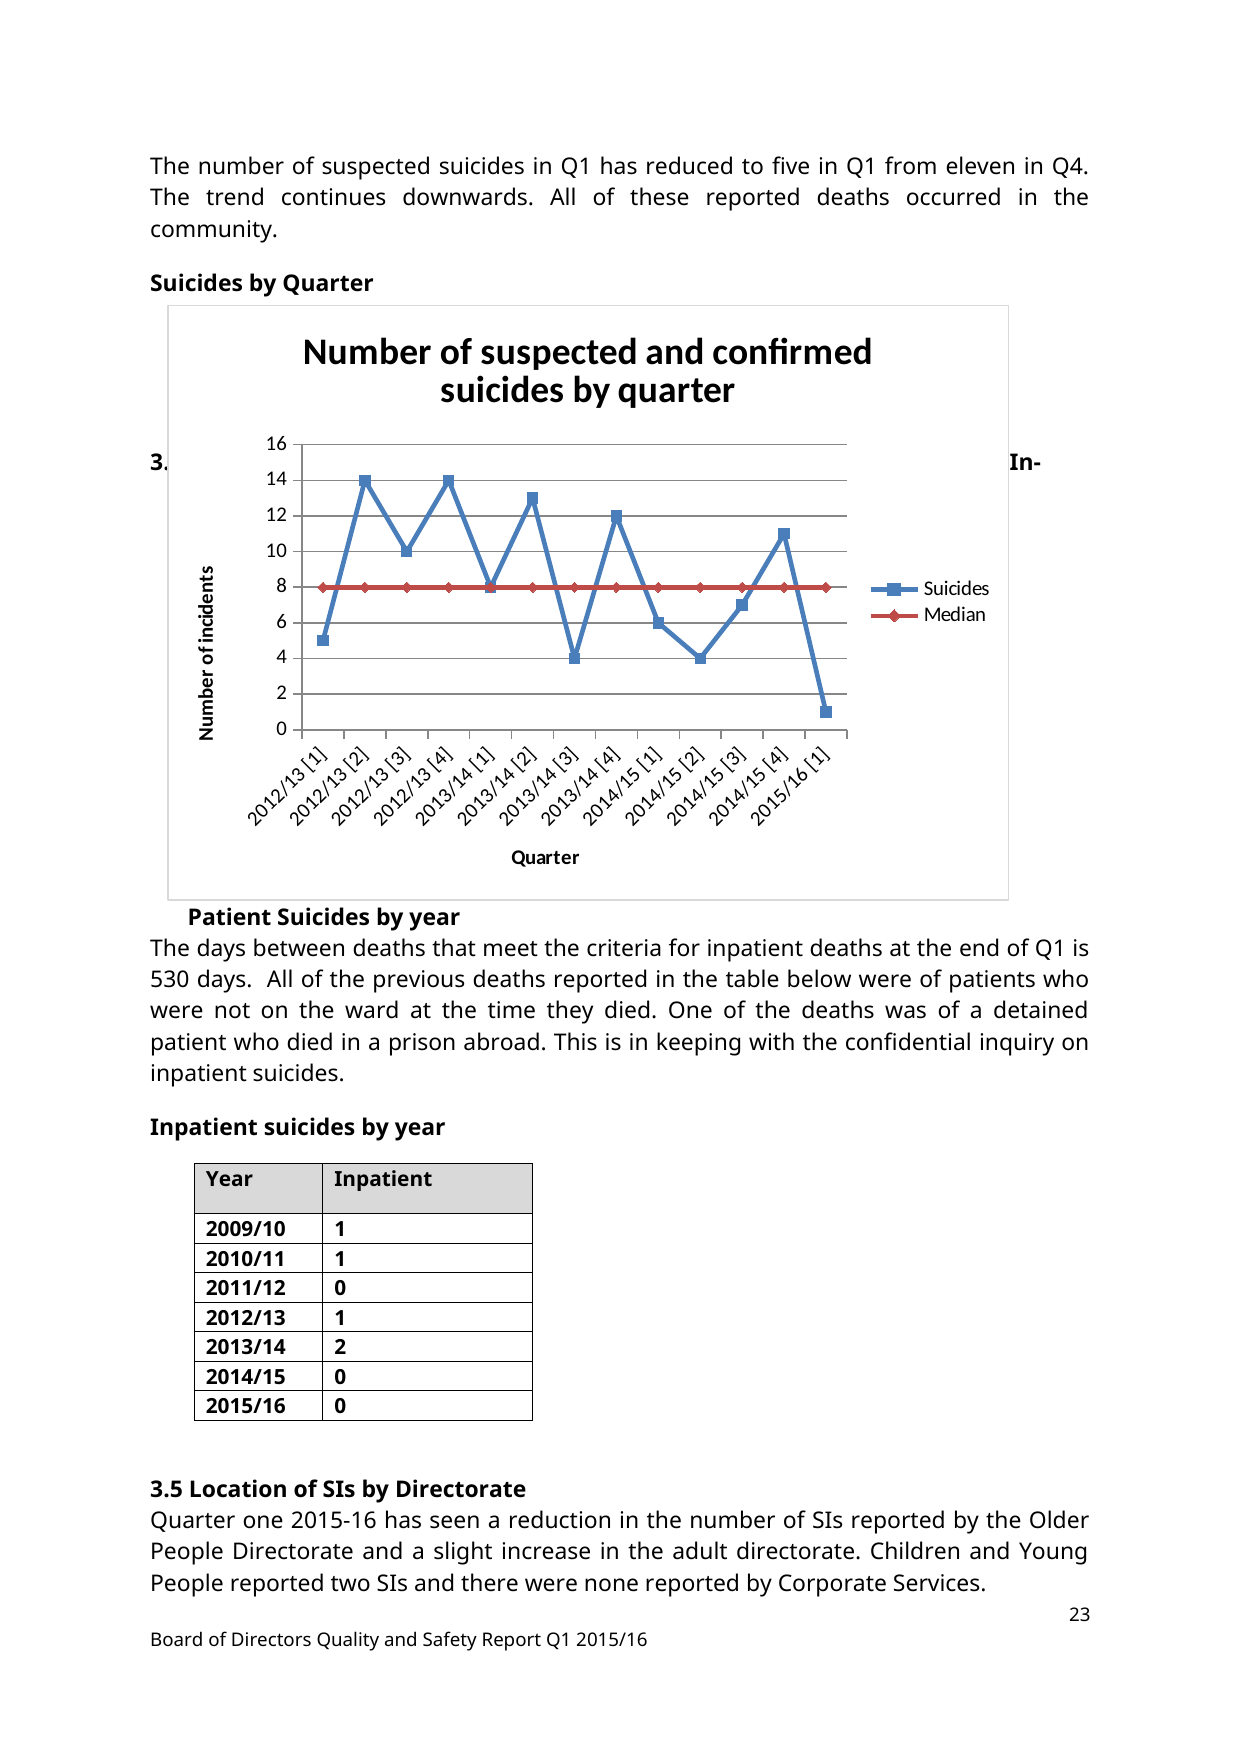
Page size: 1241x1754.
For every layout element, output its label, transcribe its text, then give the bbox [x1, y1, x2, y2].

table_cell 2 [323, 1332, 532, 1361]
table_cell 2015/16 [195, 1391, 322, 1420]
table_cell 0 [323, 1362, 532, 1390]
table_header Inpatient [323, 1164, 532, 1213]
table_cell 2014/15 [195, 1362, 322, 1390]
table_cell 2013/14 [195, 1332, 322, 1361]
text The days between deaths that meet the criteria for inpatient deaths at the end of Q1 is 530 days. All of the previous deaths reported in the table below were of patients who were not on the ward at the time they died. One of the deaths was of a detained patient who died in a prison abroad. This is in keeping with the confidential inquiry on inpatient suicides. [150, 932, 1090, 1088]
table_cell 0 [323, 1273, 532, 1302]
table_cell 2012/13 [195, 1303, 322, 1331]
text Suicides by Quarter [150, 266, 1090, 298]
table_cell 0 [323, 1391, 532, 1420]
table_cell 1 [323, 1214, 532, 1243]
table_header Year [195, 1164, 322, 1213]
text The number of suspected suicides in Q1 has reduced to five in Q1 from eleven in Q4. The trend continues downwards. All of these reported deaths occurred in the community. [150, 150, 1090, 244]
text Quarter one 2015-16 has seen a reduction in the number of SIs reported by the Older People Directorate and a slight increase in the adult directorate. Children and Young People reported two SIs and there were none reported by Corporate Services. [150, 1504, 1090, 1598]
text 3.5 Location of SIs by Directorate [150, 1473, 1090, 1504]
table_cell 2009/10 [195, 1214, 322, 1243]
list In-Patient Suicides by year [150, 445, 1090, 932]
table_cell 1 [323, 1303, 532, 1331]
table_cell 1 [323, 1244, 532, 1272]
table_cell 2011/12 [195, 1273, 322, 1302]
table_cell 2010/11 [195, 1244, 322, 1272]
text Inpatient suicides by year [150, 1111, 1090, 1142]
